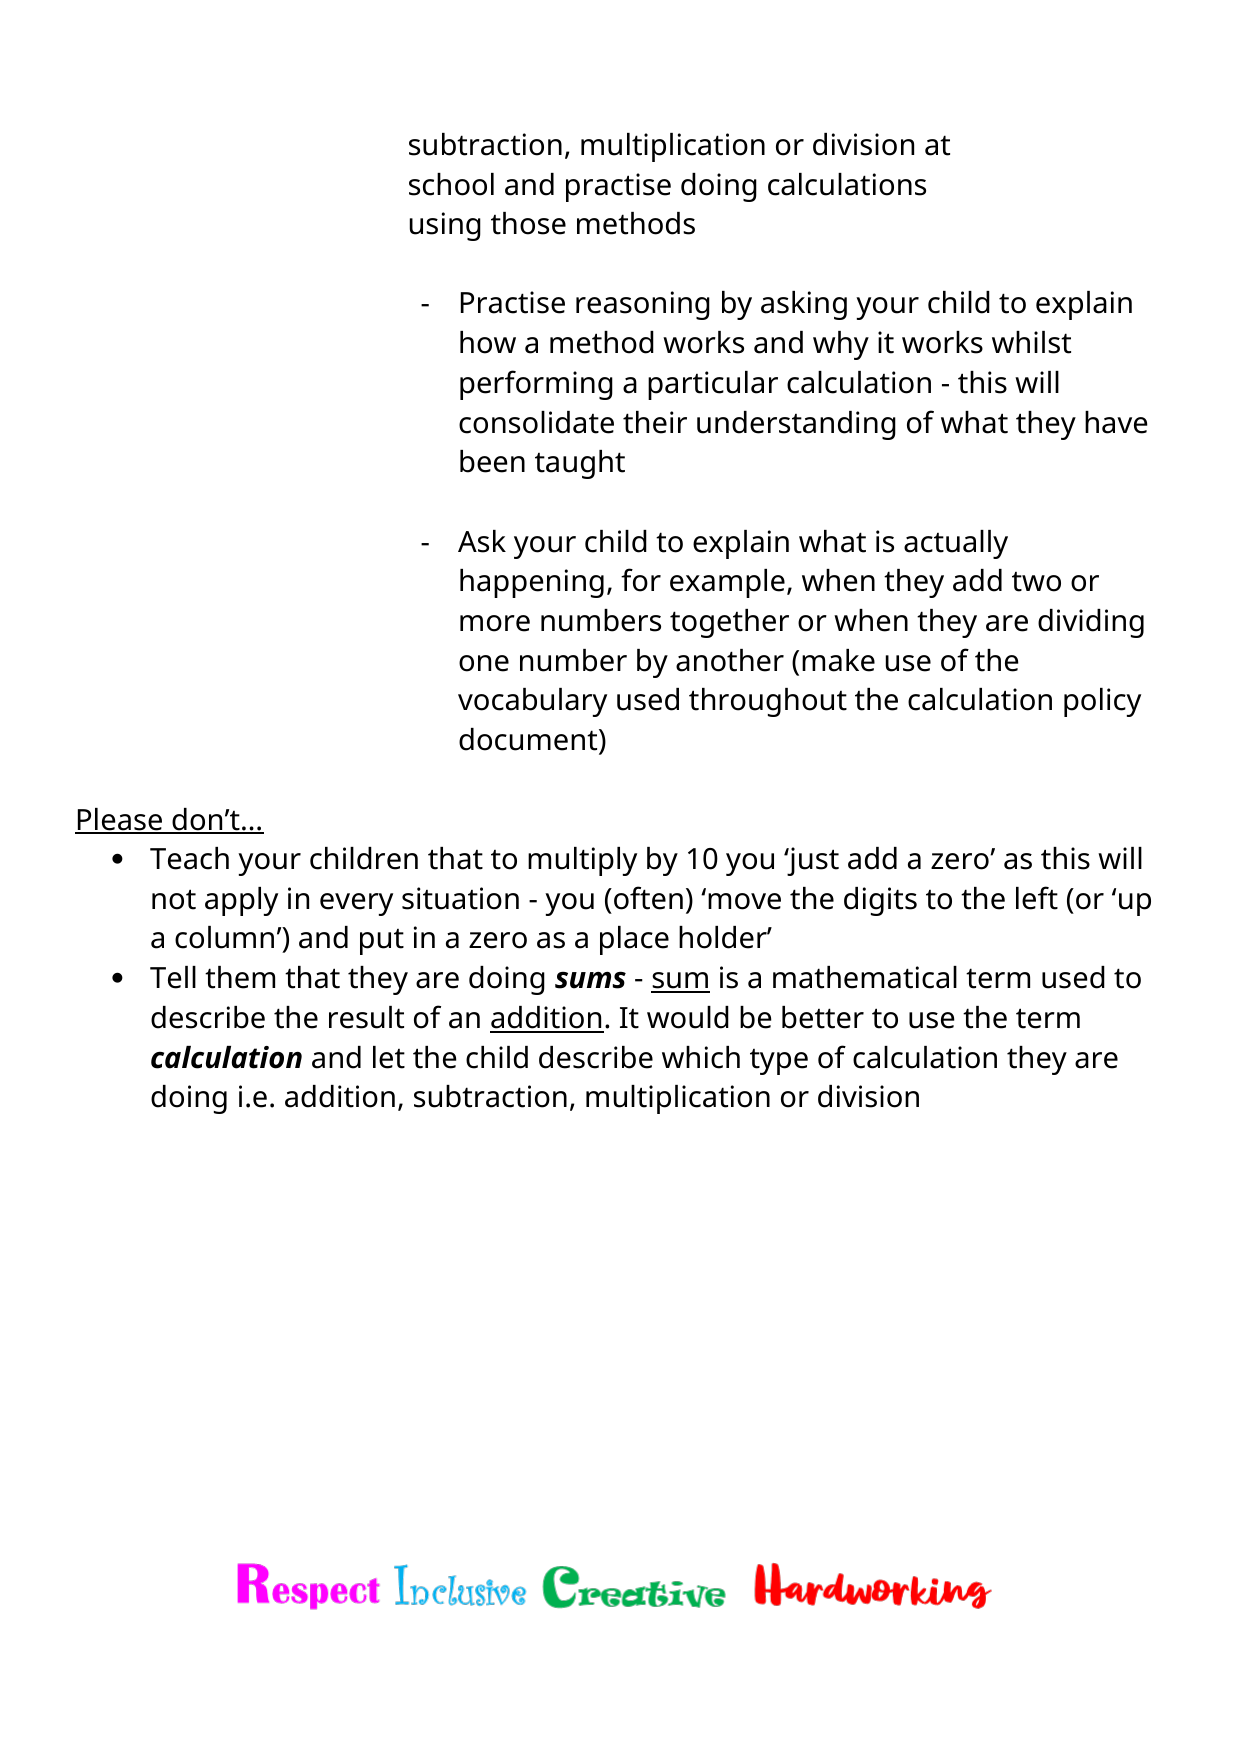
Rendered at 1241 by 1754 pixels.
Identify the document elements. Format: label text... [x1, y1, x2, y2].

picture [230, 1555, 1000, 1615]
text Please don’t… [75, 799, 1165, 838]
list Teach your children that to multiply by 10 you ‘just add a zero’ as this will not apply in every situation - you (often) ‘move the digits to the left (or ‘up a column’) and put in a zero as a place holder’ [112, 838, 1165, 957]
text subtraction, multiplication or division at [150, 124, 1165, 164]
text school and practise doing calculations [150, 164, 1165, 203]
text using those methods [150, 203, 1165, 243]
list Practise reasoning by asking your child to explain how a method works and why it works whilst performing a particular calculation - this will consolidate their understanding of what they have been taught [420, 283, 1165, 481]
list Ask your child to explain what is actually happening, for example, when they add two or more numbers together or when they are dividing one number by another (make use of the vocabulary used throughout the calculation policy document) [420, 521, 1165, 759]
list Tell them that they are doing sums - sum is a mathematical term used to describe the result of an addition. It would be better to use the term calculation and let the child describe which type of calculation they are doing i.e. addition, subtraction, multiplication or division [112, 957, 1165, 1116]
